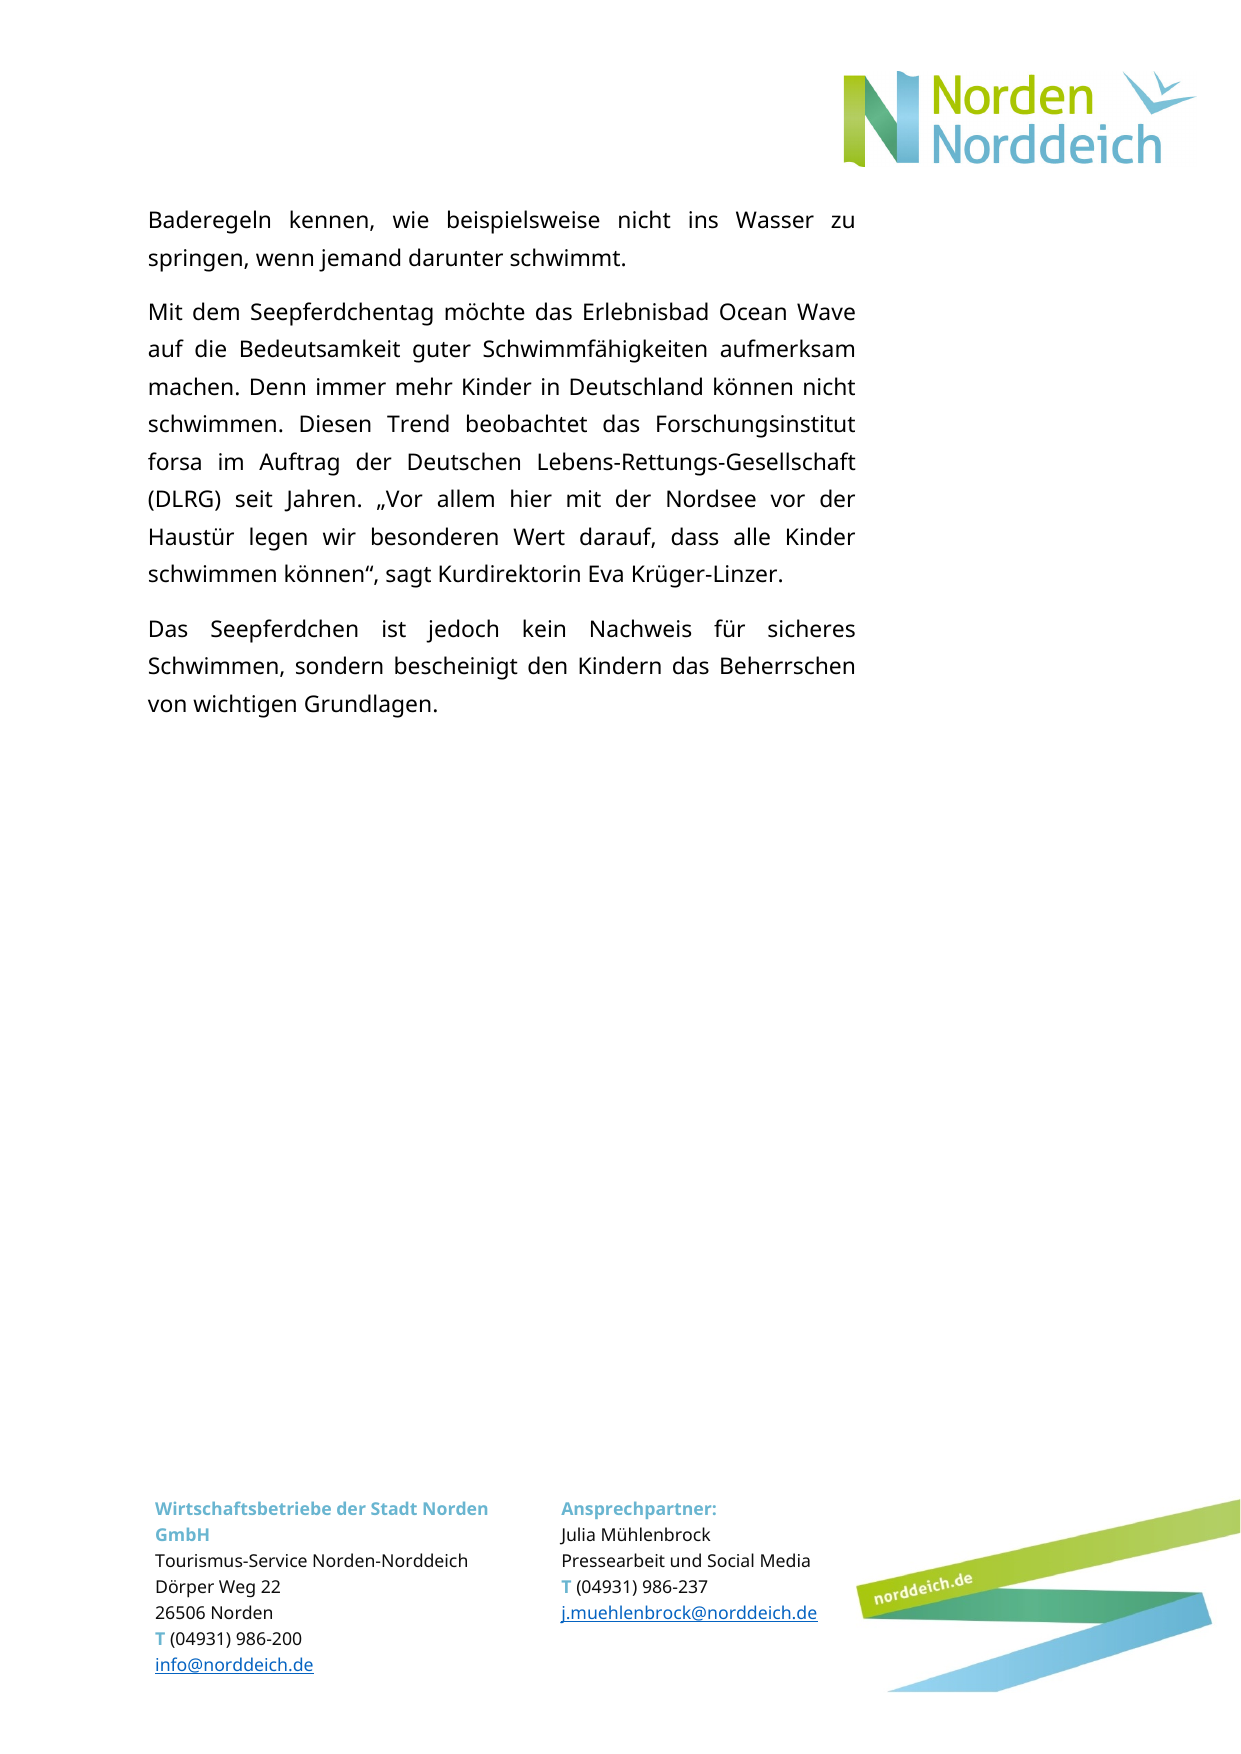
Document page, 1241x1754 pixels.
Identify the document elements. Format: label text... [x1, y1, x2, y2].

picture [855, 1496, 1241, 1693]
text Das Seepferdchen ist jedoch kein Nachweis für sicheres Schwimmen, sondern bescheinigt den Kindern das Beherrschen von wichtigen Grundlagen. [148, 613, 856, 719]
text Mit dem Seepferdchentag möchte das Erlebnisbad Ocean Wave auf die Bedeutsamkeit guter Schwimmfähigkeiten aufmerksam machen. Denn immer mehr Kinder in Deutschland können nicht schwimmen. Diesen Trend beobachtet das Forschungsinstitut forsa im Auftrag der Deutschen Lebens-Rettungs-Gesellschaft (DLRG) seit Jahren. „Vor allem hier mit der Nordsee vor der Haustür legen wir besonderen Wert darauf, dass alle Kinder schwimmen können“, sagt Kurdirektorin Eva Krüger-Linzer. [148, 296, 856, 590]
picture [843, 71, 1197, 167]
